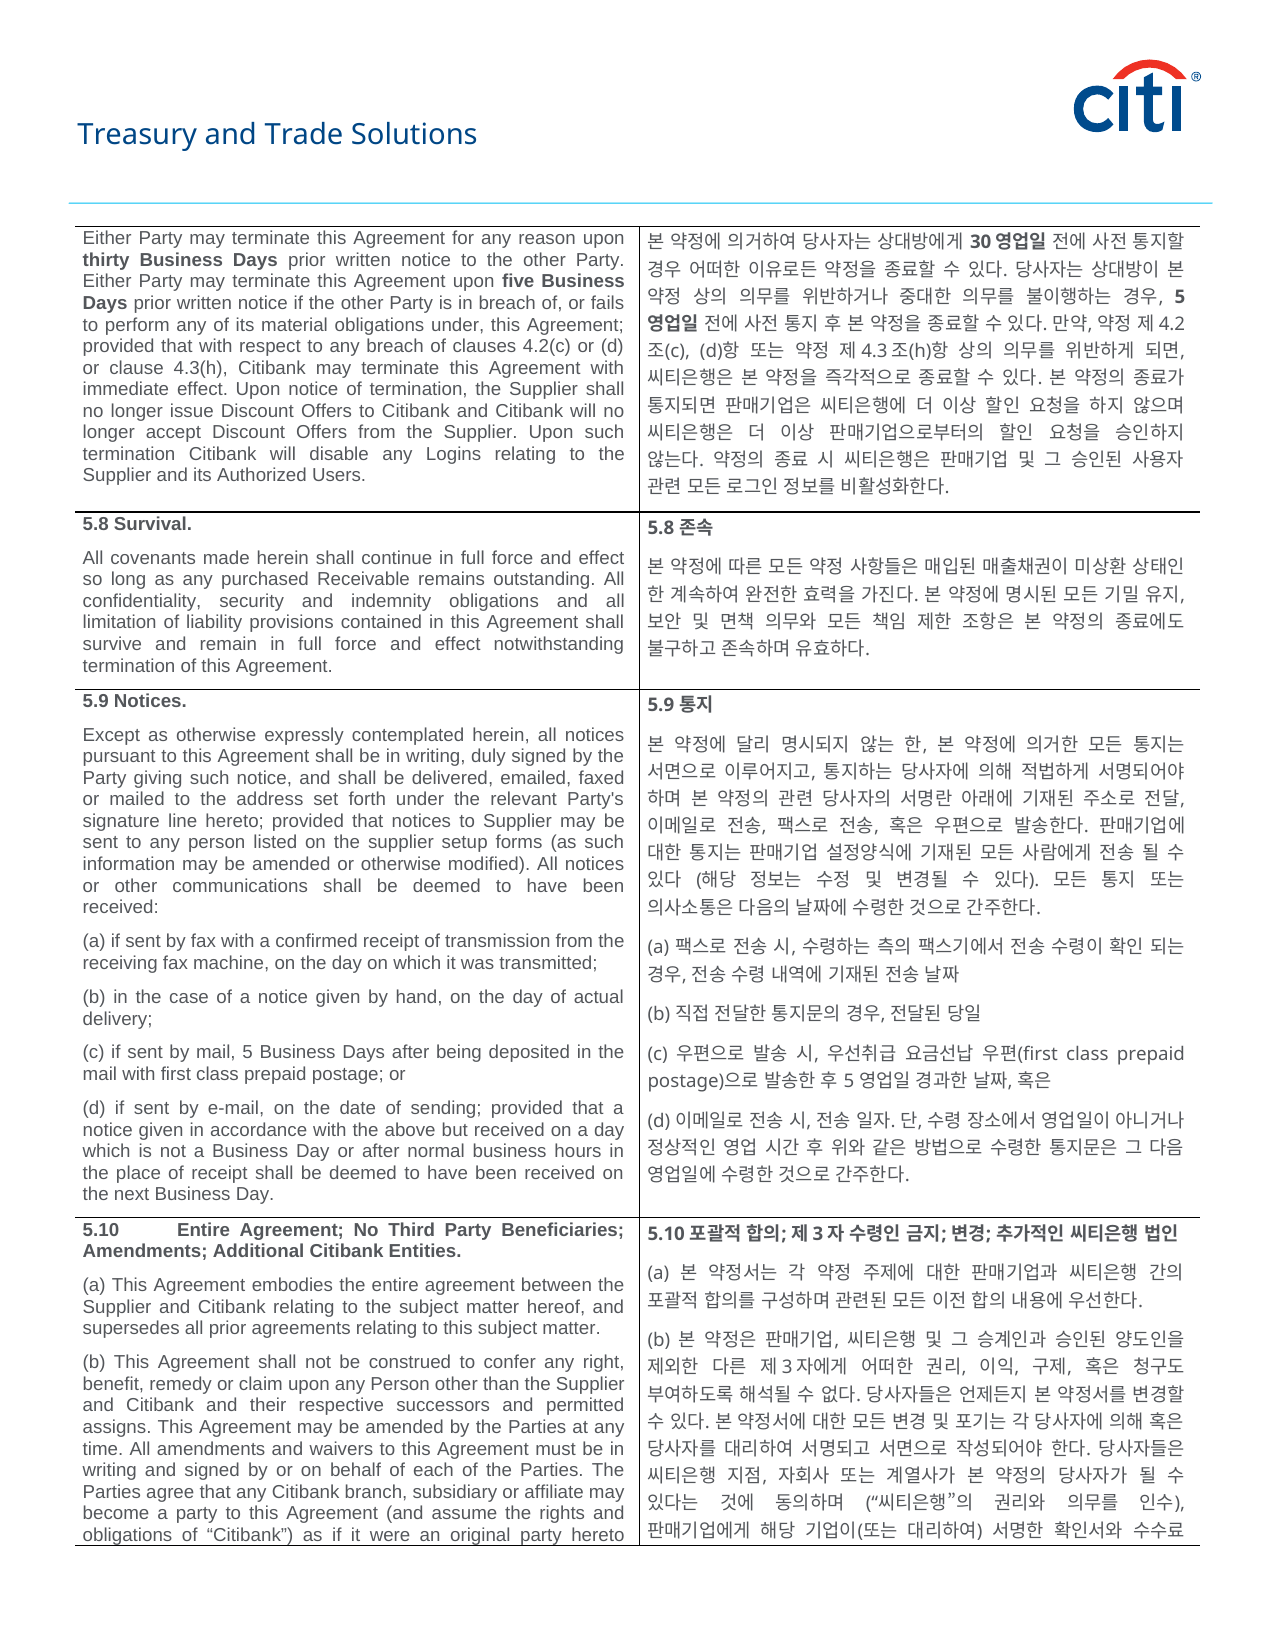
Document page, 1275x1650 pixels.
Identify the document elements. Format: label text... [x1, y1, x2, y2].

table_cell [640, 1218, 1200, 1545]
table_cell 5.8 존속 본 약정에 따른 모든 약정 사항들은 매입된 매출채권이 미상환 상태인 한 계속하여 완전한 효력을 가진다. 본 약정에 명시된 모든 기밀 유지, 보안 및 면책 의무와 모든 책임 제한 조항은 본 약정의 종료에도 불구하고 존속하며 유효하다. [640, 513, 1200, 688]
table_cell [640, 227, 1200, 511]
table_cell 5.9 통지 본 약정에 달리 명시되지 않는 한, 본 약정에 의거한 모든 통지는 서면으로 이루어지고, 통지하는 당사자에 의해 적법하게 서명되어야 하며 본 약정의 관련 당사자의 서명란 아래에 기재된 주소로 전달, 이메일로 전송, 팩스로 전송, 혹은 우편으로 발송한다. 판매기업에 대한 통지는 판매기업 설정양식에 기재된 모든 사람에게 전송 될 수 있다 (해당 정보는 수정 및 변경될 수 있다). 모든 통지 또는 의사소통은 다음의 날짜에 수령한 것으로 간주한다. (a) 팩스로 전송 시, 수령하는 측의 팩스기에서 전송 수령이 확인 되는 경우, 전송 수령 내역에 기재된 전송 날짜 (b) 직접 전달한 통지문의 경우, 전달된 당일 (c) 우편으로 발송 시, 우선취급 요금선납 우편(first class prepaid postage)으로 발송한 후 5 영업일 경과한 날짜, 혹은 (d) 이메일로 전송 시, 전송 일자. 단, 수령 장소에서 영업일이 아니거나 정상적인 영업 시간 후 위와 같은 방법으로 수령한 통지문은 그 다음 영업일에 수령한 것으로 간주한다. [640, 690, 1200, 1217]
table_cell 5.8 Survival. All covenants made herein shall continue in full force and effect so long as any purchased Receivable remains outstanding. All confidentiality, security and indemnity obligations and all limitation of liability provisions contained in this Agreement shall survive and remain in full force and effect notwithstanding termination of this Agreement. [75, 513, 639, 688]
table_cell 5.9 Notices. Except as otherwise expressly contemplated herein, all notices pursuant to this Agreement shall be in writing, duly signed by the Party giving such notice, and shall be delivered, emailed, faxed or mailed to the address set forth under the relevant Party's signature line hereto; provided that notices to Supplier may be sent to any person listed on the supplier setup forms (as such information may be amended or otherwise modified). All notices or other communications shall be deemed to have been received: (a) if sent by fax with a confirmed receipt of transmission from the receiving fax machine, on the day on which it was transmitted; (b) in the case of a notice given by hand, on the day of actual delivery; (c) if sent by mail, 5 Business Days after being deposited in the mail with first class prepaid postage; or (d) if sent by e-mail, on the date of sending; provided that a notice given in accordance with the above but received on a day which is not a Business Day or after normal business hours in the place of receipt shall be deemed to have been received on the next Business Day. [75, 690, 639, 1217]
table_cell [75, 1218, 639, 1545]
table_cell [75, 227, 639, 511]
